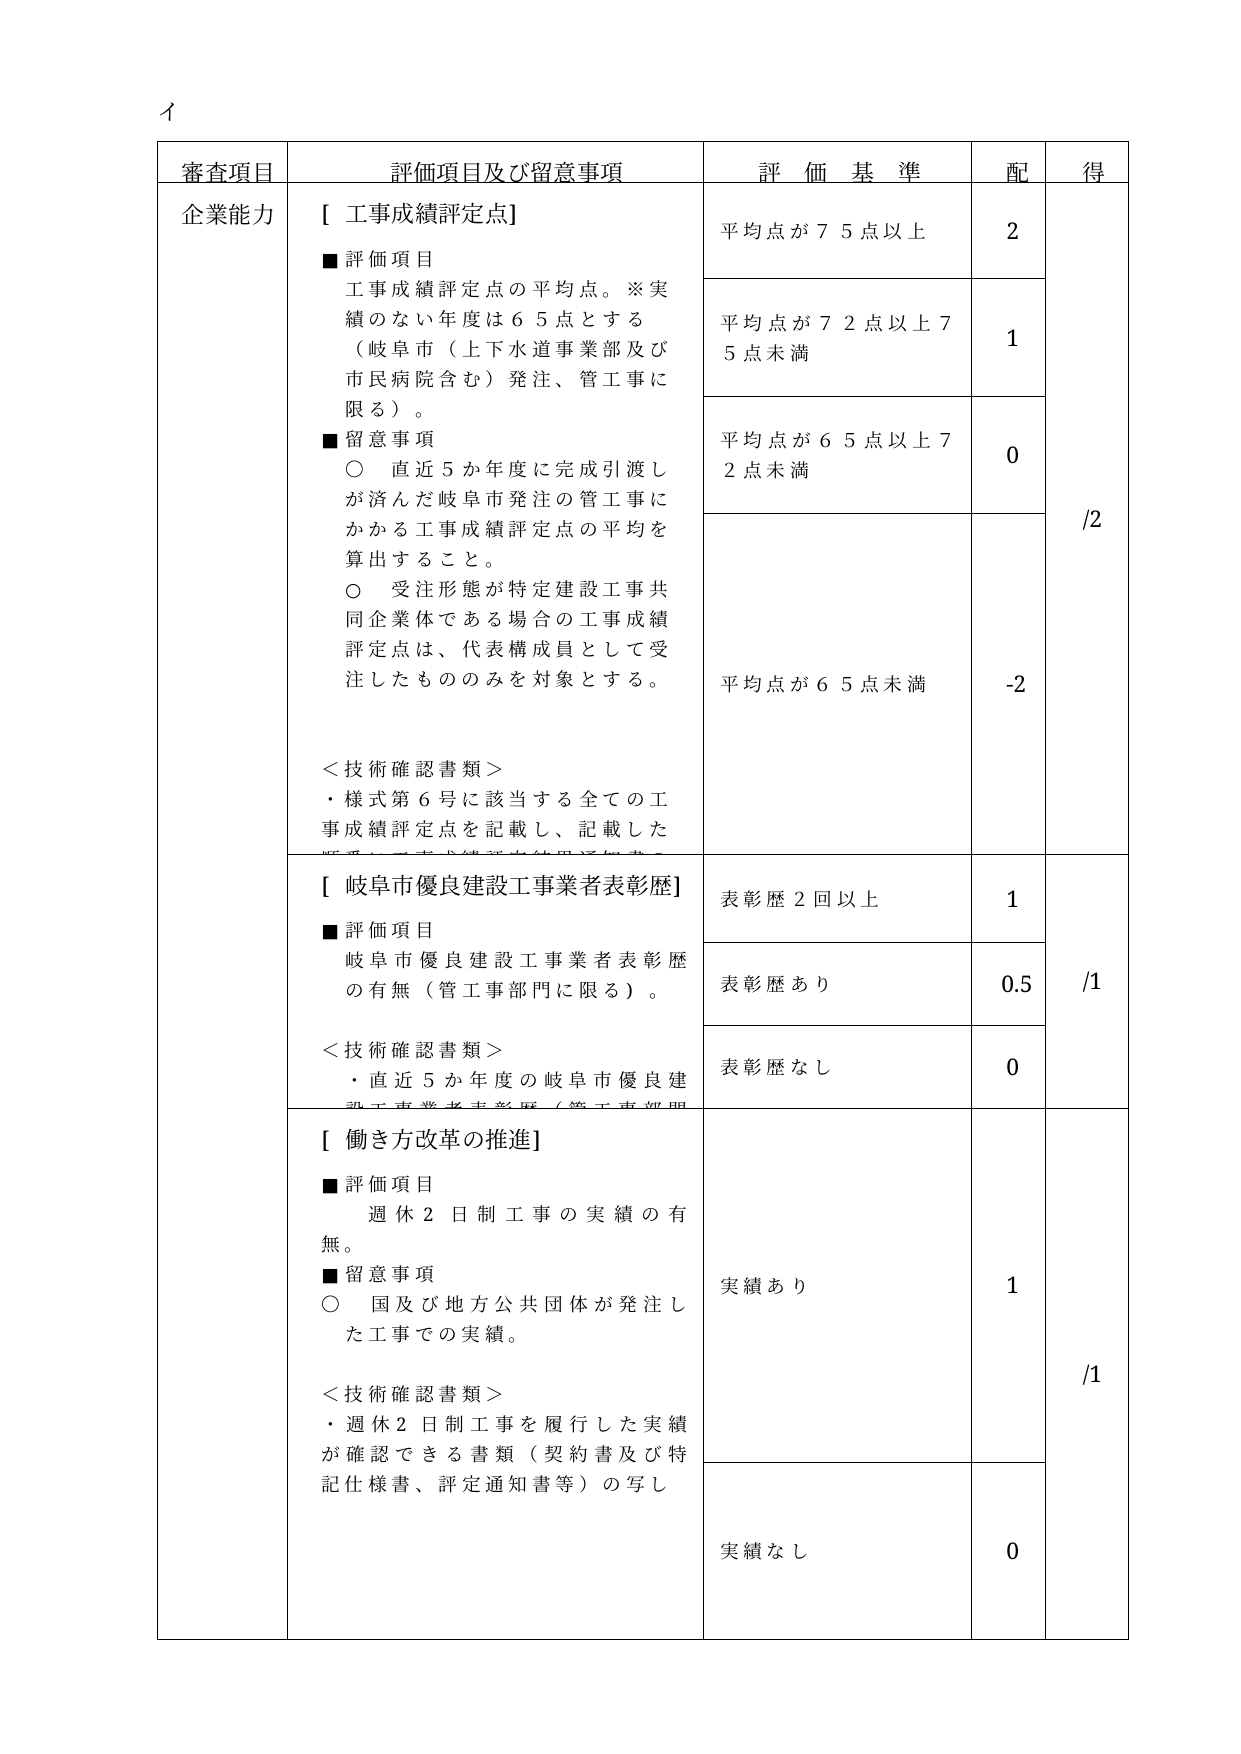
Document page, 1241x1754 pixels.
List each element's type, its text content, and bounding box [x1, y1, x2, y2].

table_header 評 価 基 準 [704, 142, 971, 182]
table_cell 2 [972, 183, 1045, 278]
table_cell 0.5 [972, 943, 1045, 1025]
table_cell 平均点が７２点以上７５点未満 [704, 279, 971, 396]
table_cell /1 [1046, 1109, 1128, 1639]
table_header 評価項目及び留意事項 [288, 142, 703, 182]
table_header 得点 [1046, 142, 1128, 182]
table_cell 平均点が６５点以上７２点未満 [704, 397, 971, 512]
table_cell [働き方改革の推進] ■ 評価項目 週休2日制工事の実績の有無。 ■ 留意事項 〇 国及び地方公共団体が発注した工事での実績。 ＜技術確認書類＞ ・週休2日制工事を履行した実績が確認できる書類（契約書及び特記仕様書、評定通知書等）の写し [288, 1109, 703, 1639]
table_cell [工事成績評定点] ■ 評価項目 工事成績評定点の平均点。※実績のない年度は６５点とする（岐阜市（上下水道事業部及び市民病院含む）発注、管工事に限る）。 ■ 留意事項 〇 直近５か年度に完成引渡しが済んだ岐阜市発注の管工事にかかる工事成績評定点の平均を算出すること。 ○ 受注形態が特定建設工事共同企業体である場合の工事成績評定点は、代表構成員として受注したもののみを対象とする。 ＜技術確認書類＞ ・様式第６号に該当する全ての工事成績評定点を記載し、記載した順番に工事成績評定結果通知書の写しを添付すること。 [288, 183, 703, 853]
table_cell 1 [972, 1109, 1045, 1462]
table_cell 表彰歴あり [704, 943, 971, 1025]
table_cell 実績あり [704, 1109, 971, 1462]
table_cell 0 [972, 1463, 1045, 1639]
table_cell 0 [972, 397, 1045, 512]
table_header 配点 [972, 142, 1045, 182]
table_cell 1 [972, 279, 1045, 396]
text イ [157, 81, 1095, 141]
table_cell /1 [1046, 855, 1128, 1107]
table_cell [岐阜市優良建設工事業者表彰歴] ■ 評価項目 岐阜市優良建設工事業者表彰歴の有無（管工事部門に限る)。 ＜技術確認書類＞ ・直近５か年度の岐阜市優良建設工事業者表彰歴（管工事部門に限る）の写し [288, 855, 703, 1107]
table_cell /2 [1046, 183, 1128, 853]
table_cell 1 [972, 855, 1045, 942]
table_cell 平均点が６５点未満 [704, 514, 971, 853]
table_cell 平均点が７５点以上 [704, 183, 971, 278]
table_cell 企業能力 [158, 183, 287, 1639]
table_cell 表彰歴２回以上 [704, 855, 971, 942]
table_header 審査項目 [158, 142, 287, 182]
table_cell -2 [972, 514, 1045, 853]
table_cell 実績なし [704, 1463, 971, 1639]
table_cell 0 [972, 1026, 1045, 1107]
table_cell 表彰歴なし [704, 1026, 971, 1107]
